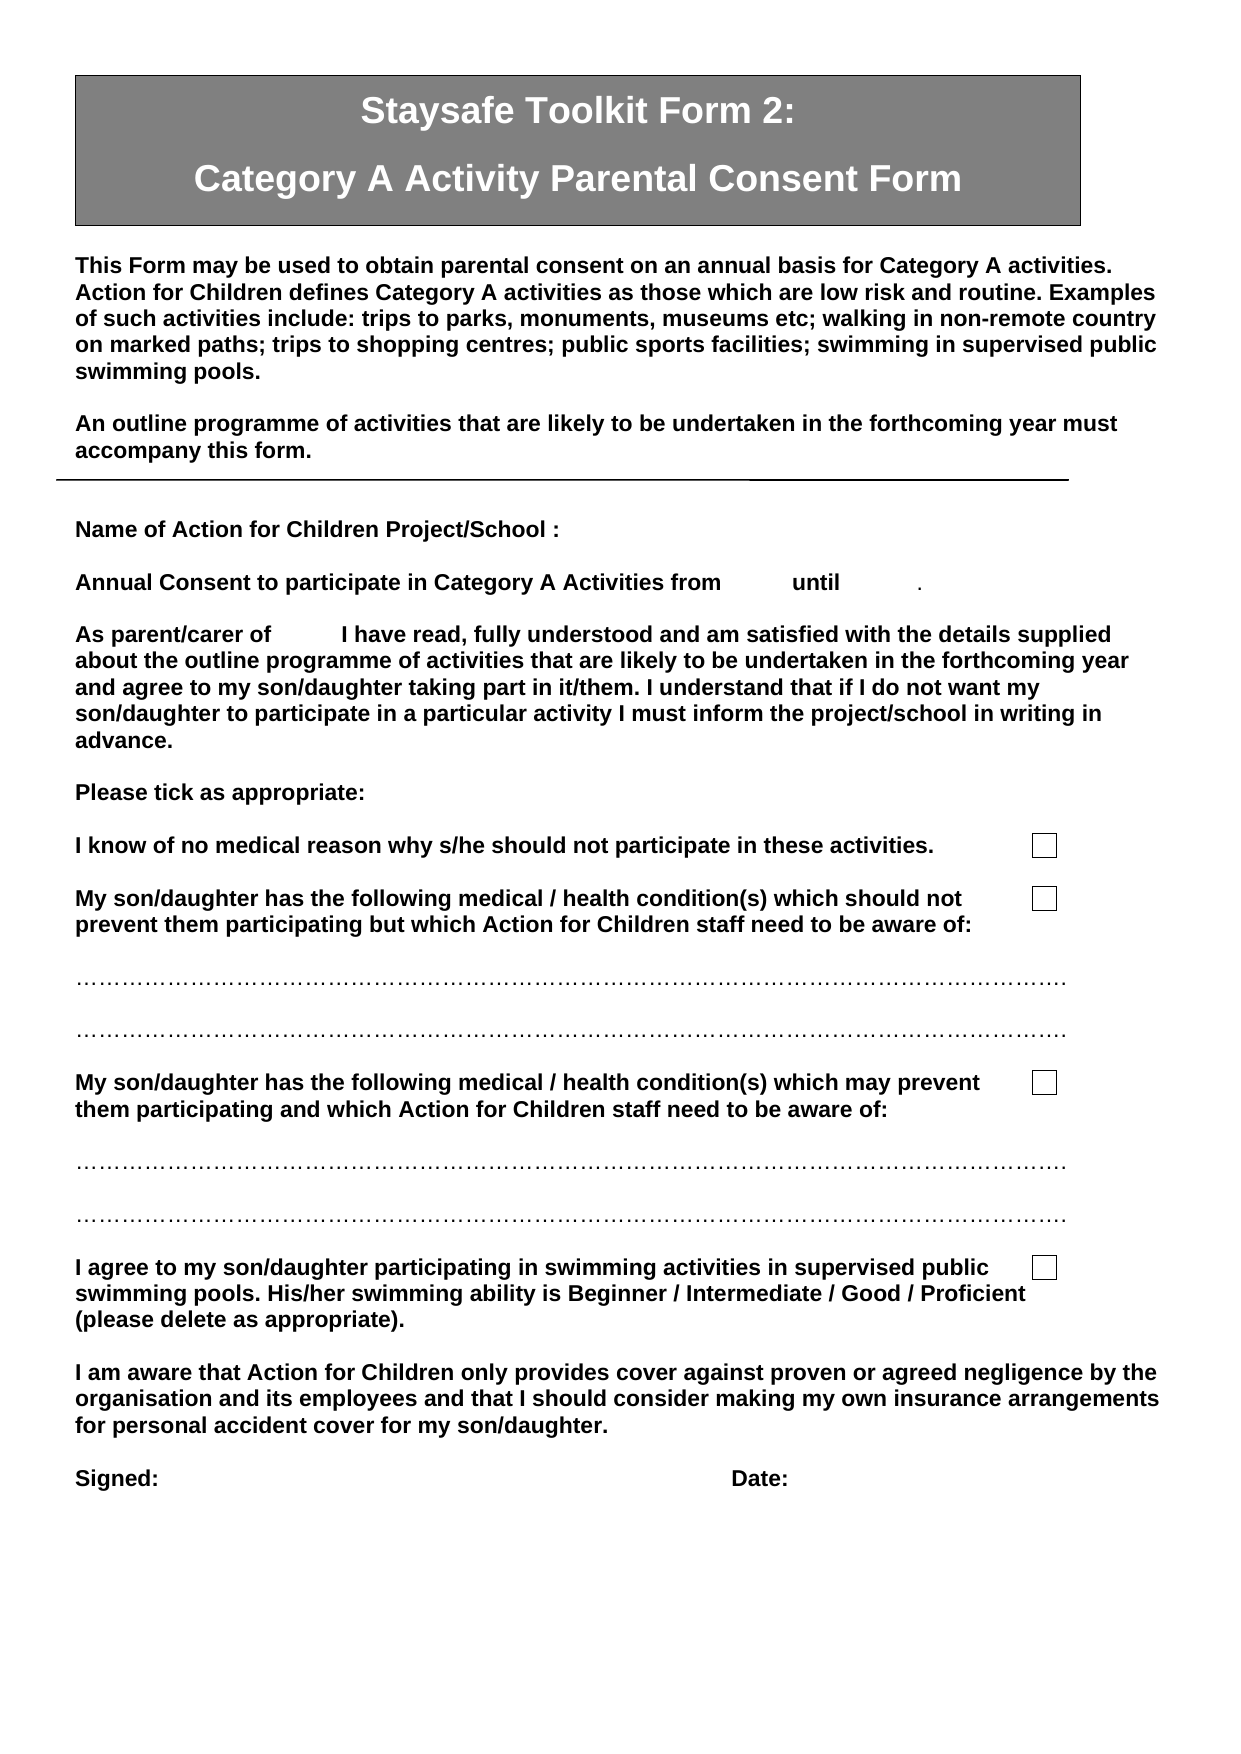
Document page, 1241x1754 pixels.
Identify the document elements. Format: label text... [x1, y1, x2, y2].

text prevent them participating but which Action for Children staff need to be aware of: [75, 911, 1165, 937]
text My son/daughter has the following medical / health condition(s) which may prevent [75, 1069, 1165, 1096]
text Please tick as appropriate: [75, 779, 1165, 806]
text …………………………………………………………………………………………………………………. [75, 1016, 1165, 1043]
text Signed: Date: [75, 1464, 1165, 1491]
text Name of Action for Children Project/School : [75, 516, 1165, 542]
text …………………………………………………………………………………………………………………. [75, 1201, 1165, 1227]
text Annual Consent to participate in Category A Activities from until . [75, 568, 1165, 595]
text …………………………………………………………………………………………………………………. [75, 1148, 1165, 1174]
text As parent/carer of I have read, fully understood and am satisfied with the details supplied about the outline programme of activities that are likely to be undertaken in the forthcoming year and agree to my son/daughter taking part in it/them. I understand that if I do not want my son/daughter to participate in a particular activity I must inform the project/school in writing in advance. [75, 621, 1165, 753]
text This Form may be used to obtain parental consent on an annual basis for Category A activities. Action for Children defines Category A activities as those which are low risk and routine. Examples of such activities include: trips to parks, monuments, museums etc; walking in non-remote country on marked paths; trips to shopping centres; public sports facilities; swimming in supervised public swimming pools. [75, 252, 1165, 384]
text An outline programme of activities that are likely to be undertaken in the forthcoming year must accompany this form. [75, 410, 1165, 463]
text My son/daughter has the following medical / health condition(s) which should not [75, 885, 1165, 911]
text swimming pools. His/her swimming ability is Beginner / Intermediate / Good / Proficient [75, 1280, 1165, 1306]
table_header Staysafe Toolkit Form 2: Category A Activity Parental Consent Form [76, 76, 1080, 225]
text I am aware that Action for Children only provides cover against proven or agreed negligence by the organisation and its employees and that I should consider making my own insurance arrangements for personal accident cover for my son/daughter. [75, 1359, 1165, 1438]
text them participating and which Action for Children staff need to be aware of: [75, 1096, 1165, 1122]
text (please delete as appropriate). [75, 1306, 1165, 1333]
text …………………………………………………………………………………………………………………. [75, 964, 1165, 990]
text I agree to my son/daughter participating in swimming activities in supervised public [75, 1254, 1165, 1280]
text I know of no medical reason why s/he should not participate in these activities. [75, 832, 1165, 858]
